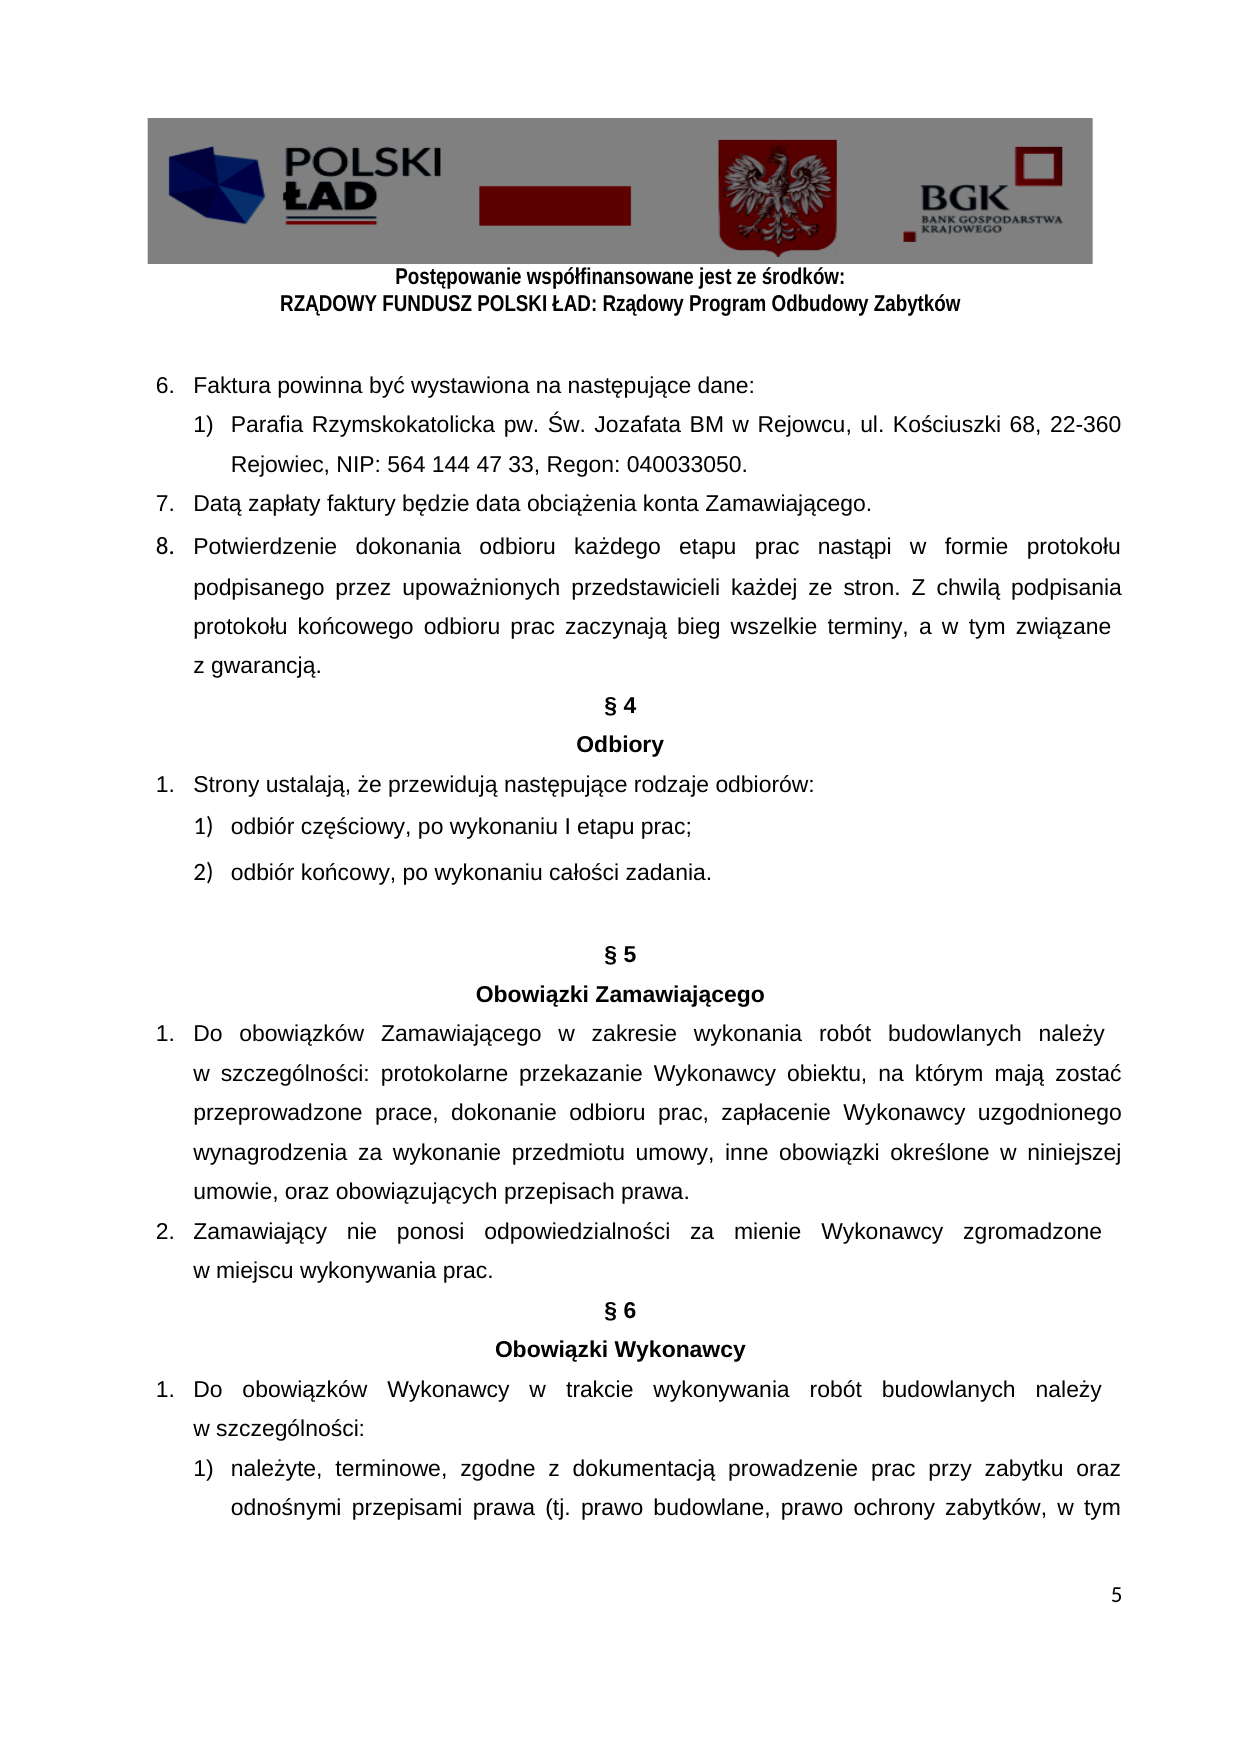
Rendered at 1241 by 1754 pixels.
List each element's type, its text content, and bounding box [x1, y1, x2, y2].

list Zamawiający nie ponosi odpowiedzialności za mienie Wykonawcy zgromadzone w miejscu wykonywania prac. [156, 1218, 1122, 1283]
text § 5 [118, 941, 1122, 968]
text Obowiązki Wykonawcy [118, 1336, 1122, 1362]
list Datą zapłaty faktury będzie data obciążenia konta Zamawiającego. [156, 490, 1122, 517]
text § 6 [118, 1297, 1122, 1323]
list odbiór końcowy, po wykonaniu całości zadania. [193, 856, 1122, 887]
text Odbiory [118, 731, 1122, 758]
list Do obowiązków Zamawiającego w zakresie wykonania robót budowlanych należy w szczególności: protokolarne przekazanie Wykonawcy obiektu, na którym mają zostać przeprowadzone prace, dokonanie odbioru prac, zapłacenie Wykonawcy uzgodnionego wynagrodzenia za wykonanie przedmiotu umowy, inne obowiązki określone w niniejszej umowie, oraz obowiązujących przepisach prawa. [156, 1020, 1122, 1204]
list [193, 1454, 1122, 1520]
list Do obowiązków Wykonawcy w trakcie wykonywania robót budowlanych należy w szczególności: [156, 1376, 1122, 1441]
list Potwierdzenie dokonania odbioru każdego etapu prac nastąpi w formie protokołu podpisanego przez upoważnionych przedstawicieli każdej ze stron. Z chwilą podpisania protokołu końcowego odbioru prac zaczynają bieg wszelkie terminy, a w tym związane z gwarancją. [156, 530, 1122, 679]
list Parafia Rzymskokatolicka pw. Św. Jozafata BM w Rejowcu, ul. Kościuszki 68, 22-360 Rejowiec, NIP: 564 144 47 33, Regon: 040033050. [193, 411, 1122, 477]
list Faktura powinna być wystawiona na następujące dane: [156, 372, 1122, 398]
list odbiór częściowy, po wykonaniu I etapu prac; [193, 810, 1122, 841]
list Strony ustalają, że przewidują następujące rodzaje odbiorów: [156, 771, 1122, 797]
text § 4 [118, 692, 1122, 718]
text Obowiązki Zamawiającego [118, 981, 1122, 1007]
